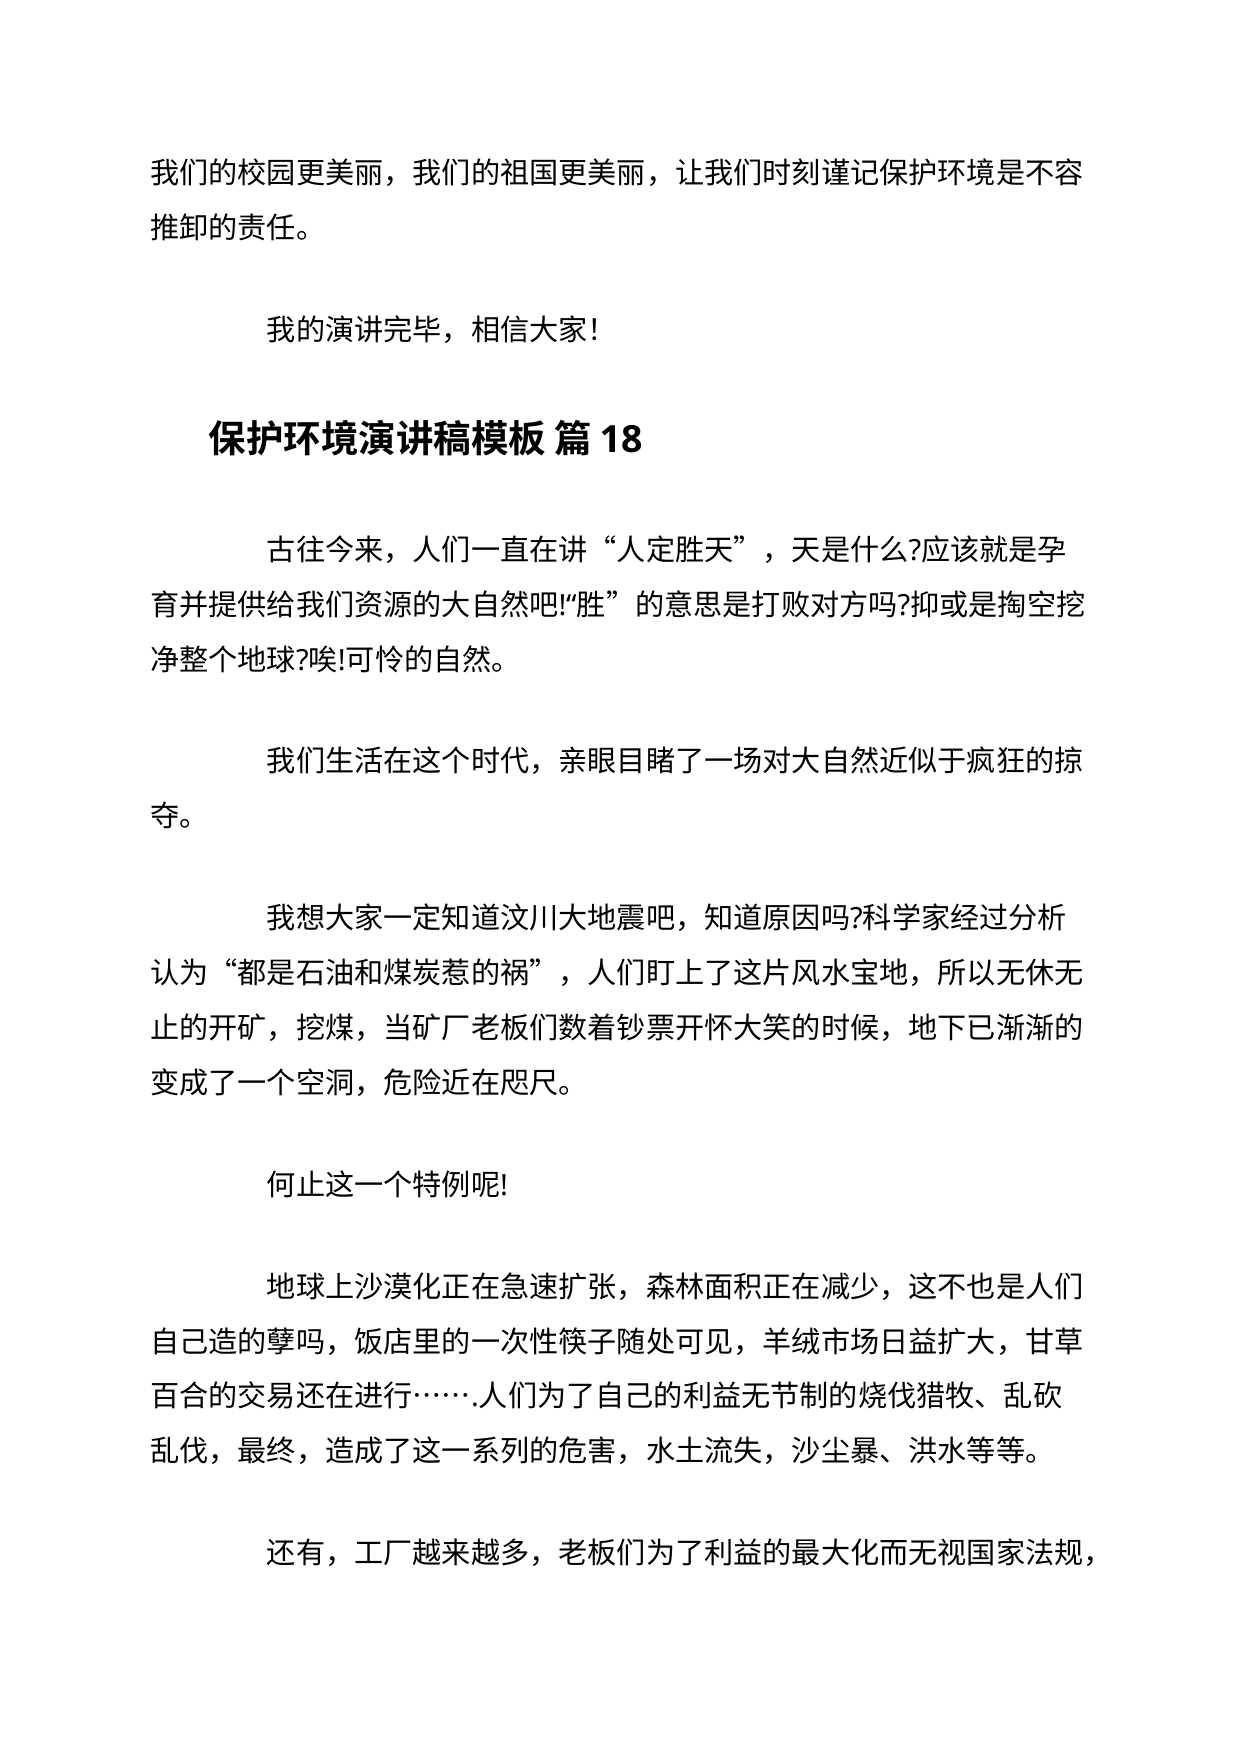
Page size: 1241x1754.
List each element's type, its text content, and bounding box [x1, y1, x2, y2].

text 古往今来，人们一直在讲“人定胜天”，天是什么?应该就是孕育并提供给我们资源的大自然吧!“胜”的意思是打败对方吗?抑或是掏空挖净整个地球?唉!可怜的自然。 [150, 526, 1090, 678]
text 我们生活在这个时代，亲眼目睹了一场对大自然近似于疯狂的掠夺。 [150, 738, 1090, 835]
text 保护环境演讲稿模板 篇18 [150, 408, 1090, 463]
text 地球上沙漠化正在急速扩张，森林面积正在减少，这不也是人们自己造的孽吗，饭店里的一次性筷子随处可见，羊绒市场日益扩大，甘草百合的交易还在进行…….人们为了自己的利益无节制的烧伐猎牧、乱砍乱伐，最终，造成了这一系列的危害，水土流失，沙尘暴、洪水等等。 [150, 1263, 1090, 1470]
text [150, 150, 1090, 247]
text 何止这一个特例呢! [150, 1161, 1090, 1204]
text 我的演讲完毕，相信大家！ [150, 307, 1090, 349]
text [150, 1530, 1090, 1572]
text 我想大家一定知道汶川大地震吧，知道原因吗?科学家经过分析认为“都是石油和煤炭惹的祸”，人们盯上了这片风水宝地，所以无休无止的开矿，挖煤，当矿厂老板们数着钞票开怀大笑的时候，地下已渐渐的变成了一个空洞，危险近在咫尺。 [150, 895, 1090, 1102]
